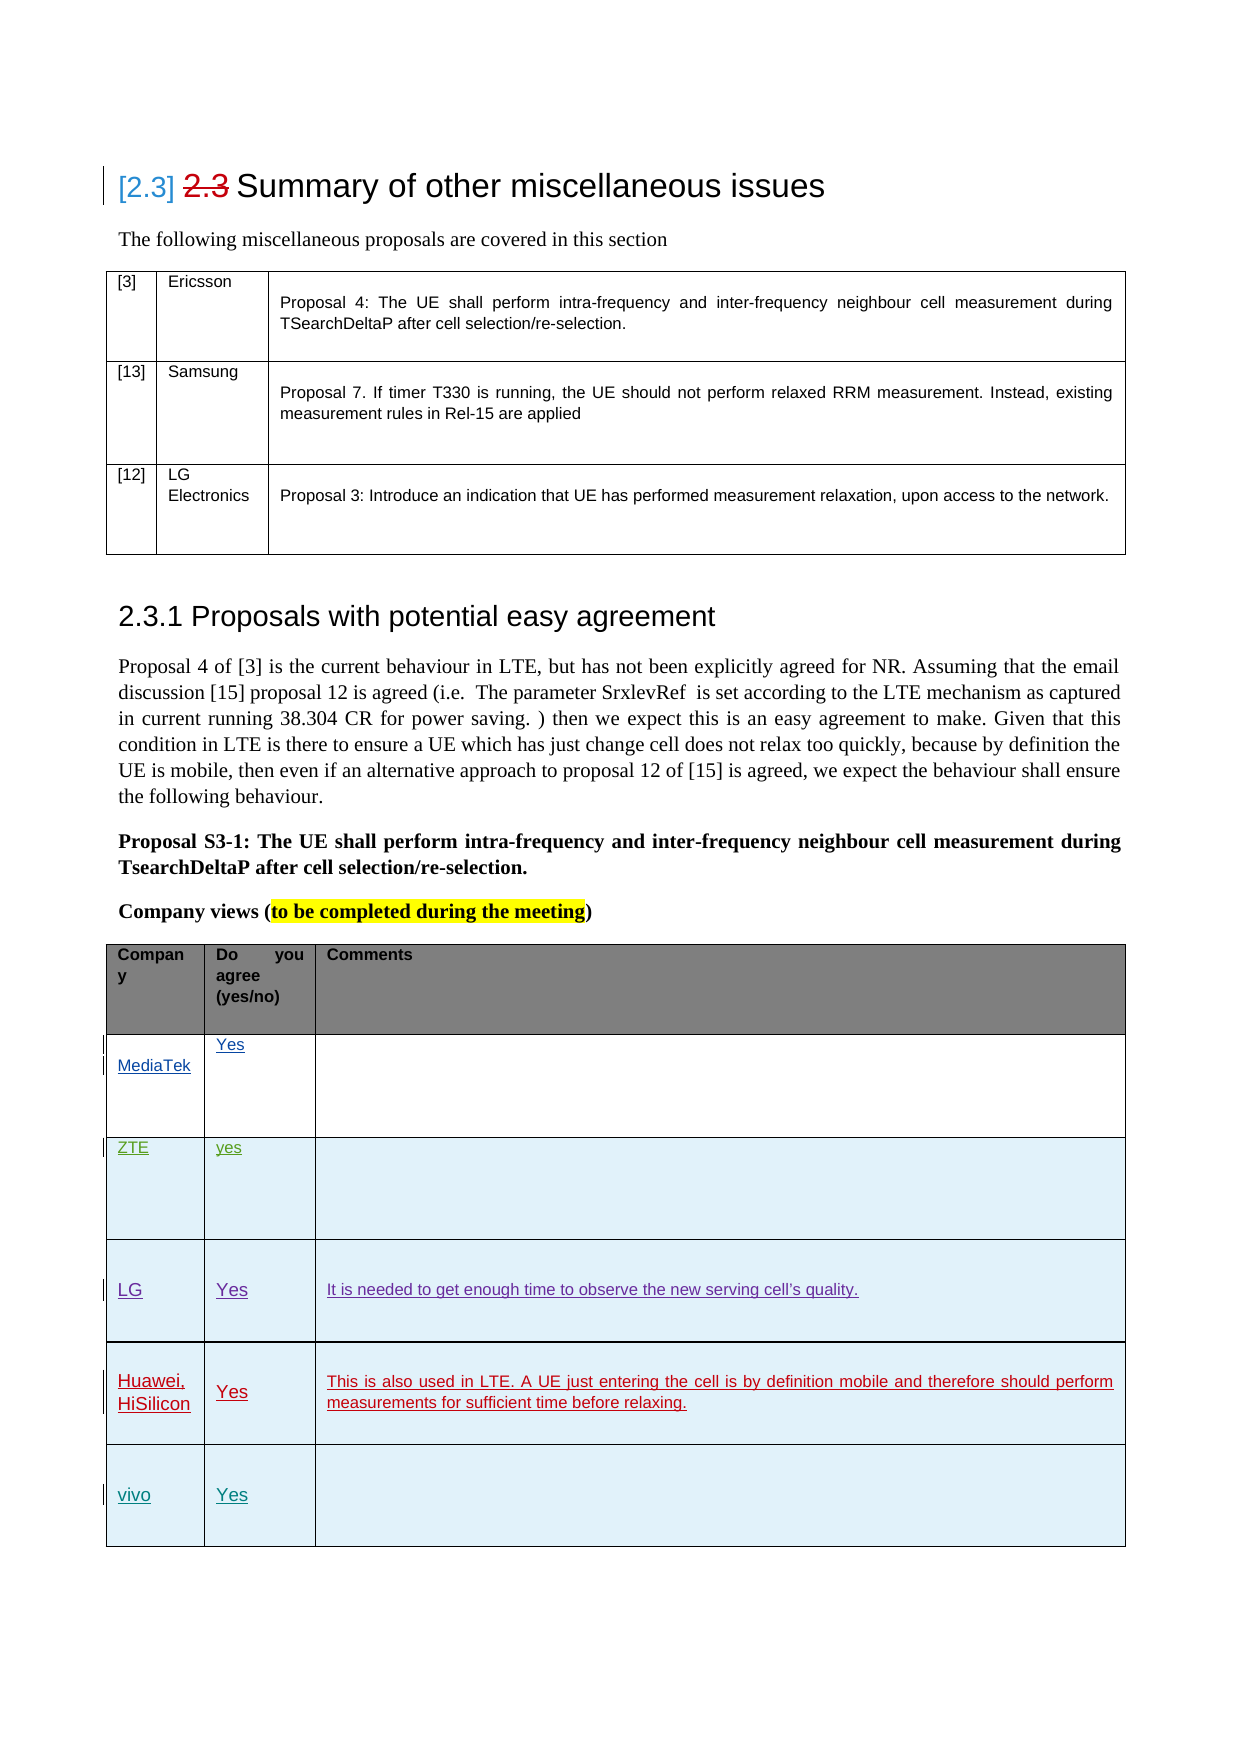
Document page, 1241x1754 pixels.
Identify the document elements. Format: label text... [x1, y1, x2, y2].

table_cell [316, 1035, 1125, 1137]
text Company views (to be completed during the meeting) [118, 899, 271, 923]
table_header Ericsson [157, 272, 268, 361]
table_header Comments [316, 945, 1125, 1034]
text Proposal S3-1: The UE shall perform intra-frequency and inter-frequency neighbour cell measurement during TsearchDeltaP after cell selection/re-selection. [118, 829, 1122, 879]
subtitle 2.3.1 Proposals with potential easy agreement [118, 599, 1122, 633]
subtitle Summary of other miscellaneous issues [118, 166, 1122, 205]
text Company views (to be completed during the meeting) [585, 899, 1122, 923]
table_cell LG Electronics [157, 465, 268, 554]
table_header Company [107, 945, 204, 1034]
table_cell Proposal 7. If timer T330 is running, the UE should not perform relaxed RRM measurement. Instead, existing measurement rules in Rel-15 are applied [269, 362, 1125, 464]
table_header [3] [107, 272, 156, 361]
table_cell Samsung [157, 362, 268, 464]
table_header Do you agree (yes/no) [205, 945, 315, 1034]
table_cell [13] [107, 362, 156, 464]
text Proposal 4 of [3] is the current behaviour in LTE, but has not been explicitly agreed for NR. Assuming that the email discussion [15] proposal 12 is agreed (i.e. The parameter SrxlevRef is set according to the LTE mechanism as captured in current running 38.304 CR for power saving. ) then we expect this is an easy agreement to make. Given that this condition in LTE is there to ensure a UE which has just change cell does not relax too quickly, because by definition the UE is mobile, then even if an alternative approach to proposal 12 of [15] is agreed, we expect the behaviour shall ensure the following behaviour. [118, 654, 1122, 808]
text The following miscellaneous proposals are covered in this section [118, 226, 1122, 251]
table_cell Proposal 3: Introduce an indication that UE has performed measurement relaxation, upon access to the network. [269, 465, 1125, 554]
table_header Proposal 4: The UE shall perform intra-frequency and inter-frequency neighbour cell measurement during TSearchDeltaP after cell selection/re-selection. [269, 272, 1125, 361]
table_cell [107, 1035, 204, 1137]
table_cell [205, 1035, 315, 1137]
table_cell [12] [107, 465, 156, 554]
